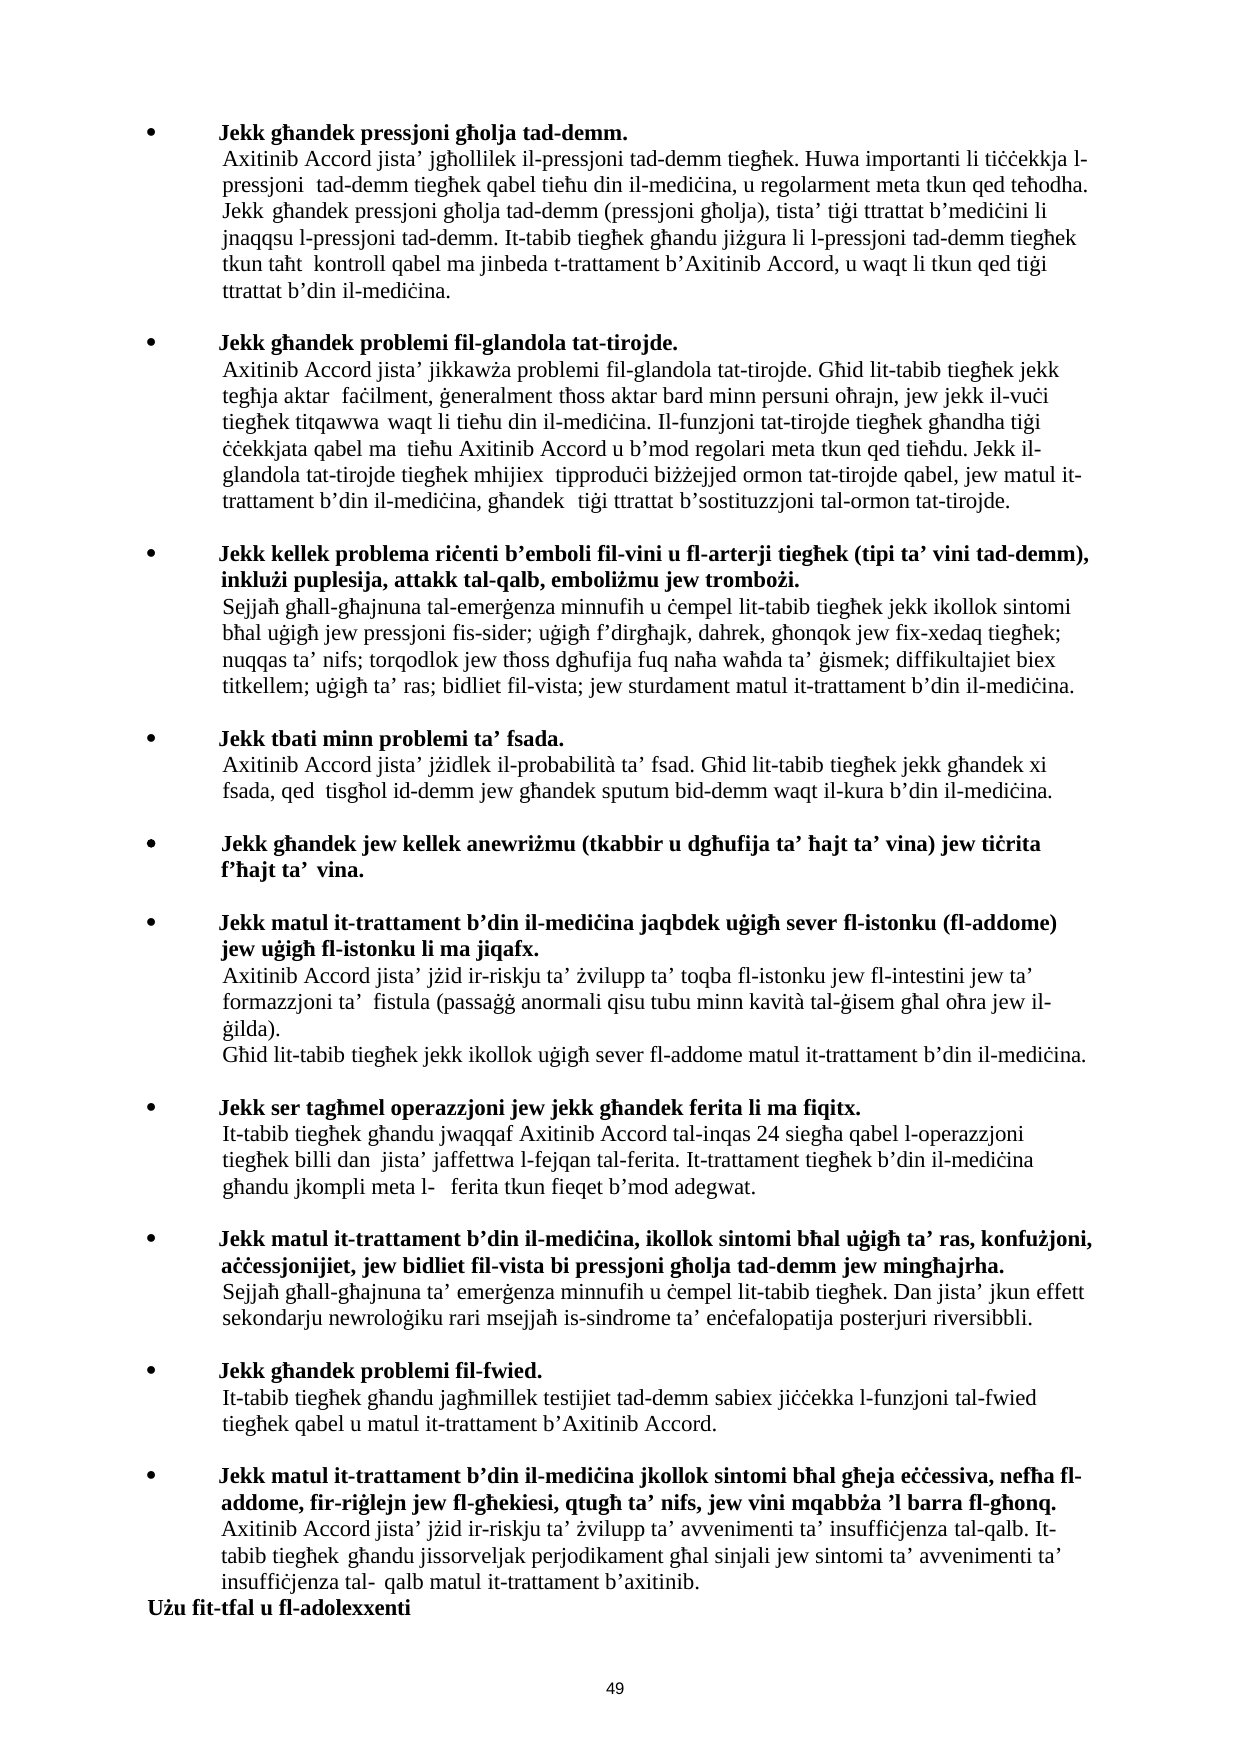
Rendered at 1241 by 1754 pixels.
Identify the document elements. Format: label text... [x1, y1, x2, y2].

text Sejjaħ għall-għajnuna ta’ emerġenza minnufih u ċempel lit-tabib tiegħek. Dan jista’ jkun effett sekondarju newroloġiku rari msejjaħ is-sindrome ta’ enċefalopatija posterjuri riversibbli. [222, 1278, 1093, 1331]
text Axitinib Accord jista’ jżid ir-riskju ta’ żvilupp ta’ avvenimenti ta’ insuffiċjenza tal-qalb. It-tabib tiegħek għandu jissorveljak perjodikament għal sinjali jew sintomi ta’ avvenimenti ta’ insuffiċjenza tal- qalb matul it-trattament b’axitinib. [221, 1515, 1093, 1594]
text Axitinib Accord jista’ jgħollilek il-pressjoni tad-demm tiegħek. Huwa importanti li tiċċekkja l-pressjoni tad-demm tiegħek qabel tieħu din il-mediċina, u regolarment meta tkun qed teħodha. Jekk għandek pressjoni għolja tad-demm (pressjoni għolja), tista’ tiġi ttrattat b’mediċini li jnaqqsu l-pressjoni tad-demm. It-tabib tiegħek għandu jiżgura li l-pressjoni tad-demm tiegħek tkun taħt kontroll qabel ma jinbeda t-trattament b’Axitinib Accord, u waqt li tkun qed tiġi ttrattat b’din il-mediċina. [222, 145, 1093, 303]
list Jekk tbati minn problemi ta’ fsada. [147, 725, 1093, 751]
text Sejjaħ għall-għajnuna tal-emerġenza minnufih u ċempel lit-tabib tiegħek jekk ikollok sintomi bħal uġigħ jew pressjoni fis-sider; uġigħ f’dirgħajk, dahrek, għonqok jew fix-xedaq tiegħek; nuqqas ta’ nifs; torqodlok jew tħoss dgħufija fuq naħa waħda ta’ ġismek; diffikultajiet biex titkellem; uġigħ ta’ ras; bidliet fil-vista; jew sturdament matul it-trattament b’din il-mediċina. [222, 593, 1093, 698]
text Użu fit-tfal u fl-adolexxenti [147, 1594, 1093, 1621]
list Jekk għandek problemi fil-glandola tat-tirojde. [147, 329, 1093, 356]
list Jekk għandek problemi fil-fwied. [147, 1357, 1093, 1383]
list Jekk matul it-trattament b’din il-mediċina, ikollok sintomi bħal uġigħ ta’ ras, konfużjoni, aċċessjonijiet, jew bidliet fil-vista bi pressjoni għolja tad-demm jew mingħajrha. [147, 1225, 1093, 1278]
text Axitinib Accord jista’ jżidlek il-probabilità ta’ fsad. Għid lit-tabib tiegħek jekk għandek xi fsada, qed tisgħol id-demm jew għandek sputum bid-demm waqt il-kura b’din il-mediċina. [222, 751, 1093, 804]
text It-tabib tiegħek għandu jagħmillek testijiet tad-demm sabiex jiċċekka l-funzjoni tal-fwied tiegħek qabel u matul it-trattament b’Axitinib Accord. [222, 1383, 1093, 1436]
list Jekk għandek jew kellek anewriżmu (tkabbir u dgħufija ta’ ħajt ta’ vina) jew tiċrita f’ħajt ta’ vina. [147, 830, 1093, 883]
text Axitinib Accord jista’ jżid ir-riskju ta’ żvilupp ta’ toqba fl-istonku jew fl-intestini jew ta’ formazzjoni ta’ fistula (passaġġ anormali qisu tubu minn kavità tal-ġisem għal oħra jew il-ġilda). [222, 962, 1093, 1041]
list Jekk matul it-trattament b’din il-mediċina jkollok sintomi bħal għeja eċċessiva, nefħa fl- addome, fir-riġlejn jew fl-għekiesi, qtugħ ta’ nifs, jew vini mqabbża ’l barra fl-għonq. [147, 1463, 1093, 1515]
text Għid lit-tabib tiegħek jekk ikollok uġigħ sever fl-addome matul it-trattament b’din il-mediċina. [222, 1041, 1093, 1067]
text It-tabib tiegħek għandu jwaqqaf Axitinib Accord tal-inqas 24 siegħa qabel l-operazzjoni tiegħek billi dan jista’ jaffettwa l-fejqan tal-ferita. It-trattament tiegħek b’din il-mediċina għandu jkompli meta l- ferita tkun fieqet b’mod adegwat. [222, 1120, 1093, 1199]
list Jekk għandek pressjoni għolja tad-demm. [147, 118, 1093, 145]
text Axitinib Accord jista’ jikkawża problemi fil-glandola tat-tirojde. Għid lit-tabib tiegħek jekk tegħja aktar faċilment, ġeneralment tħoss aktar bard minn persuni oħrajn, jew jekk il-vuċi tiegħek titqawwa waqt li tieħu din il-mediċina. Il-funzjoni tat-tirojde tiegħek għandha tiġi ċċekkjata qabel ma tieħu Axitinib Accord u b’mod regolari meta tkun qed tieħdu. Jekk il-glandola tat-tirojde tiegħek mhijiex tipproduċi biżżejjed ormon tat-tirojde qabel, jew matul it-trattament b’din il-mediċina, għandek tiġi ttrattat b’sostituzzjoni tal-ormon tat-tirojde. [222, 356, 1093, 514]
list Jekk matul it-trattament b’din il-mediċina jaqbdek uġigħ sever fl-istonku (fl-addome) jew uġigħ fl-istonku li ma jiqafx. [147, 909, 1093, 962]
list Jekk kellek problema riċenti b’emboli fil-vini u fl-arterji tiegħek (tipi ta’ vini tad-demm), inklużi puplesija, attakk tal-qalb, emboliżmu jew trombożi. [147, 540, 1093, 593]
list Jekk ser tagħmel operazzjoni jew jekk għandek ferita li ma fiqitx. [147, 1094, 1093, 1120]
